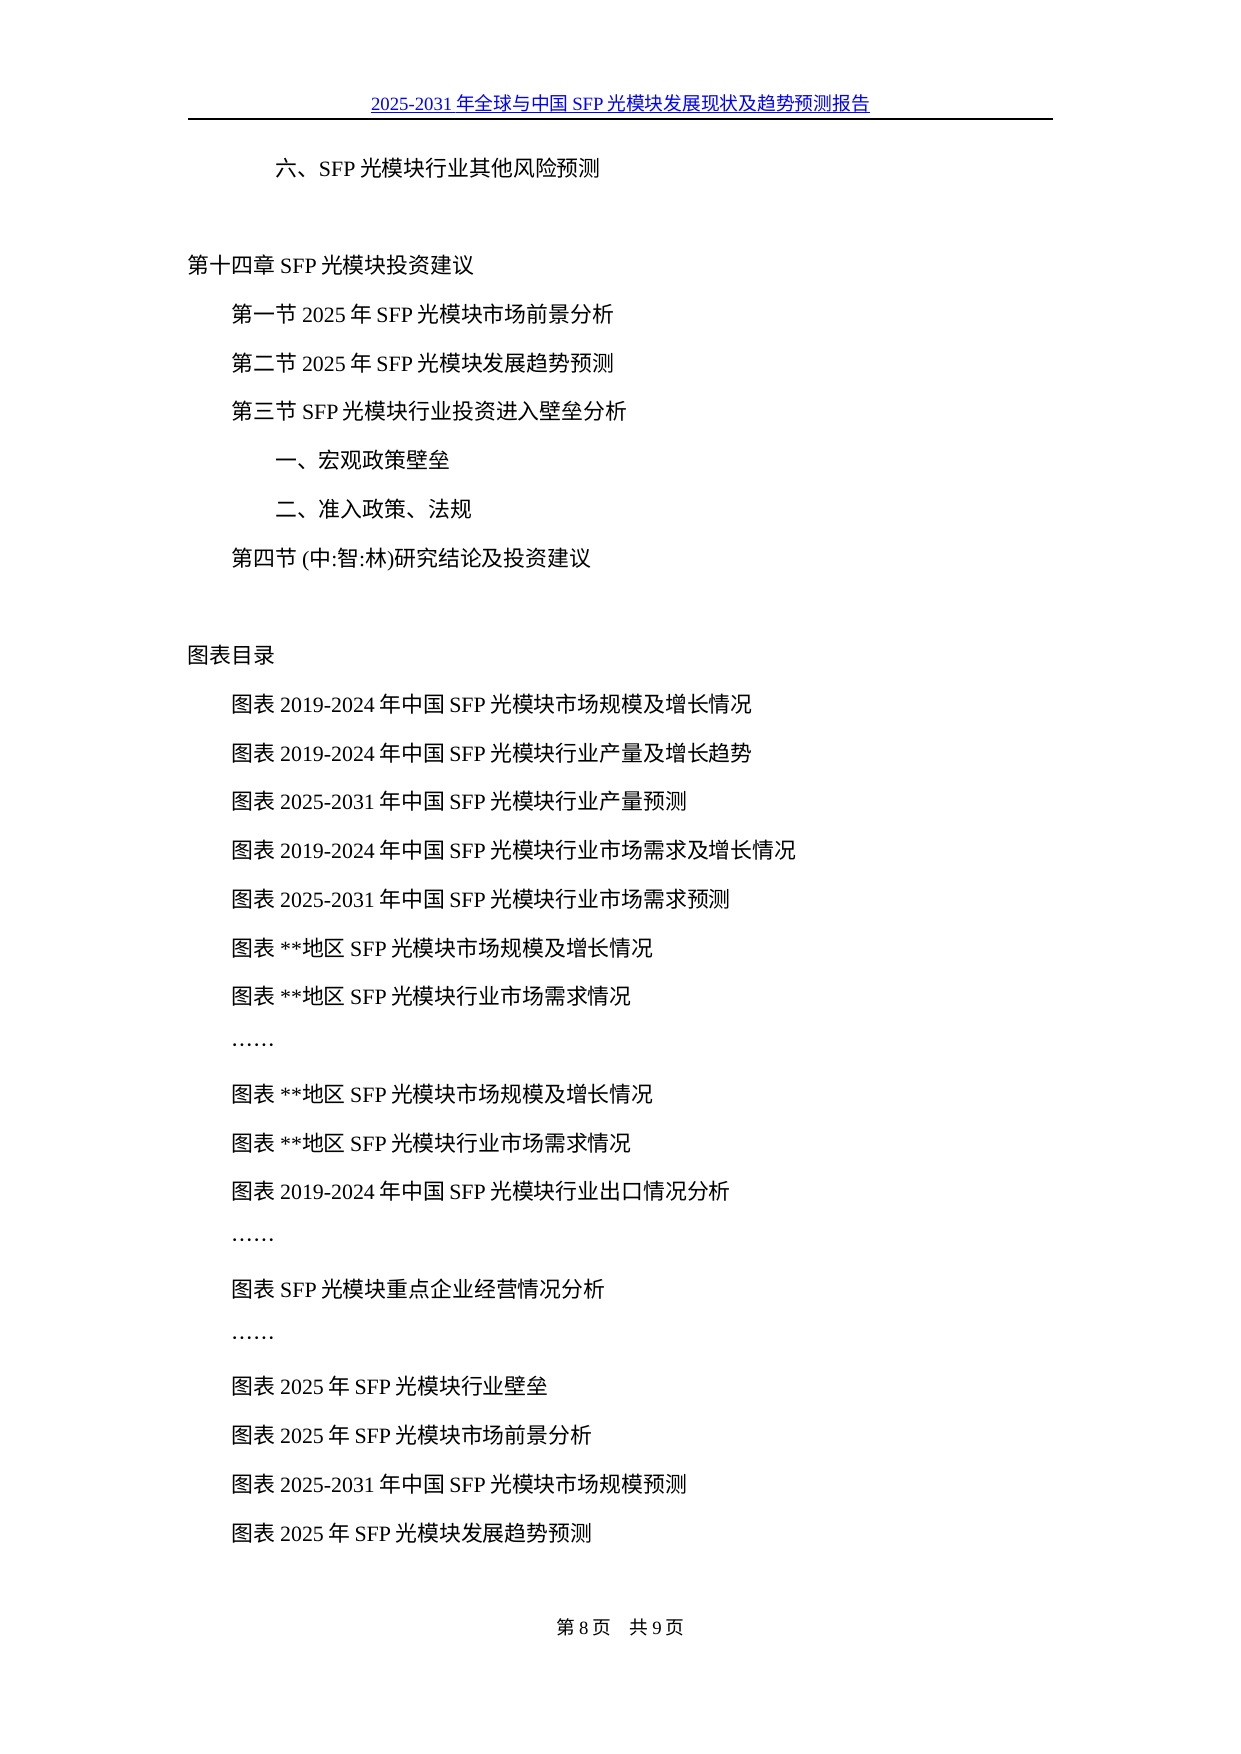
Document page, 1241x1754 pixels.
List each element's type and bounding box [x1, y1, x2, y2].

text [187, 150, 1053, 1548]
